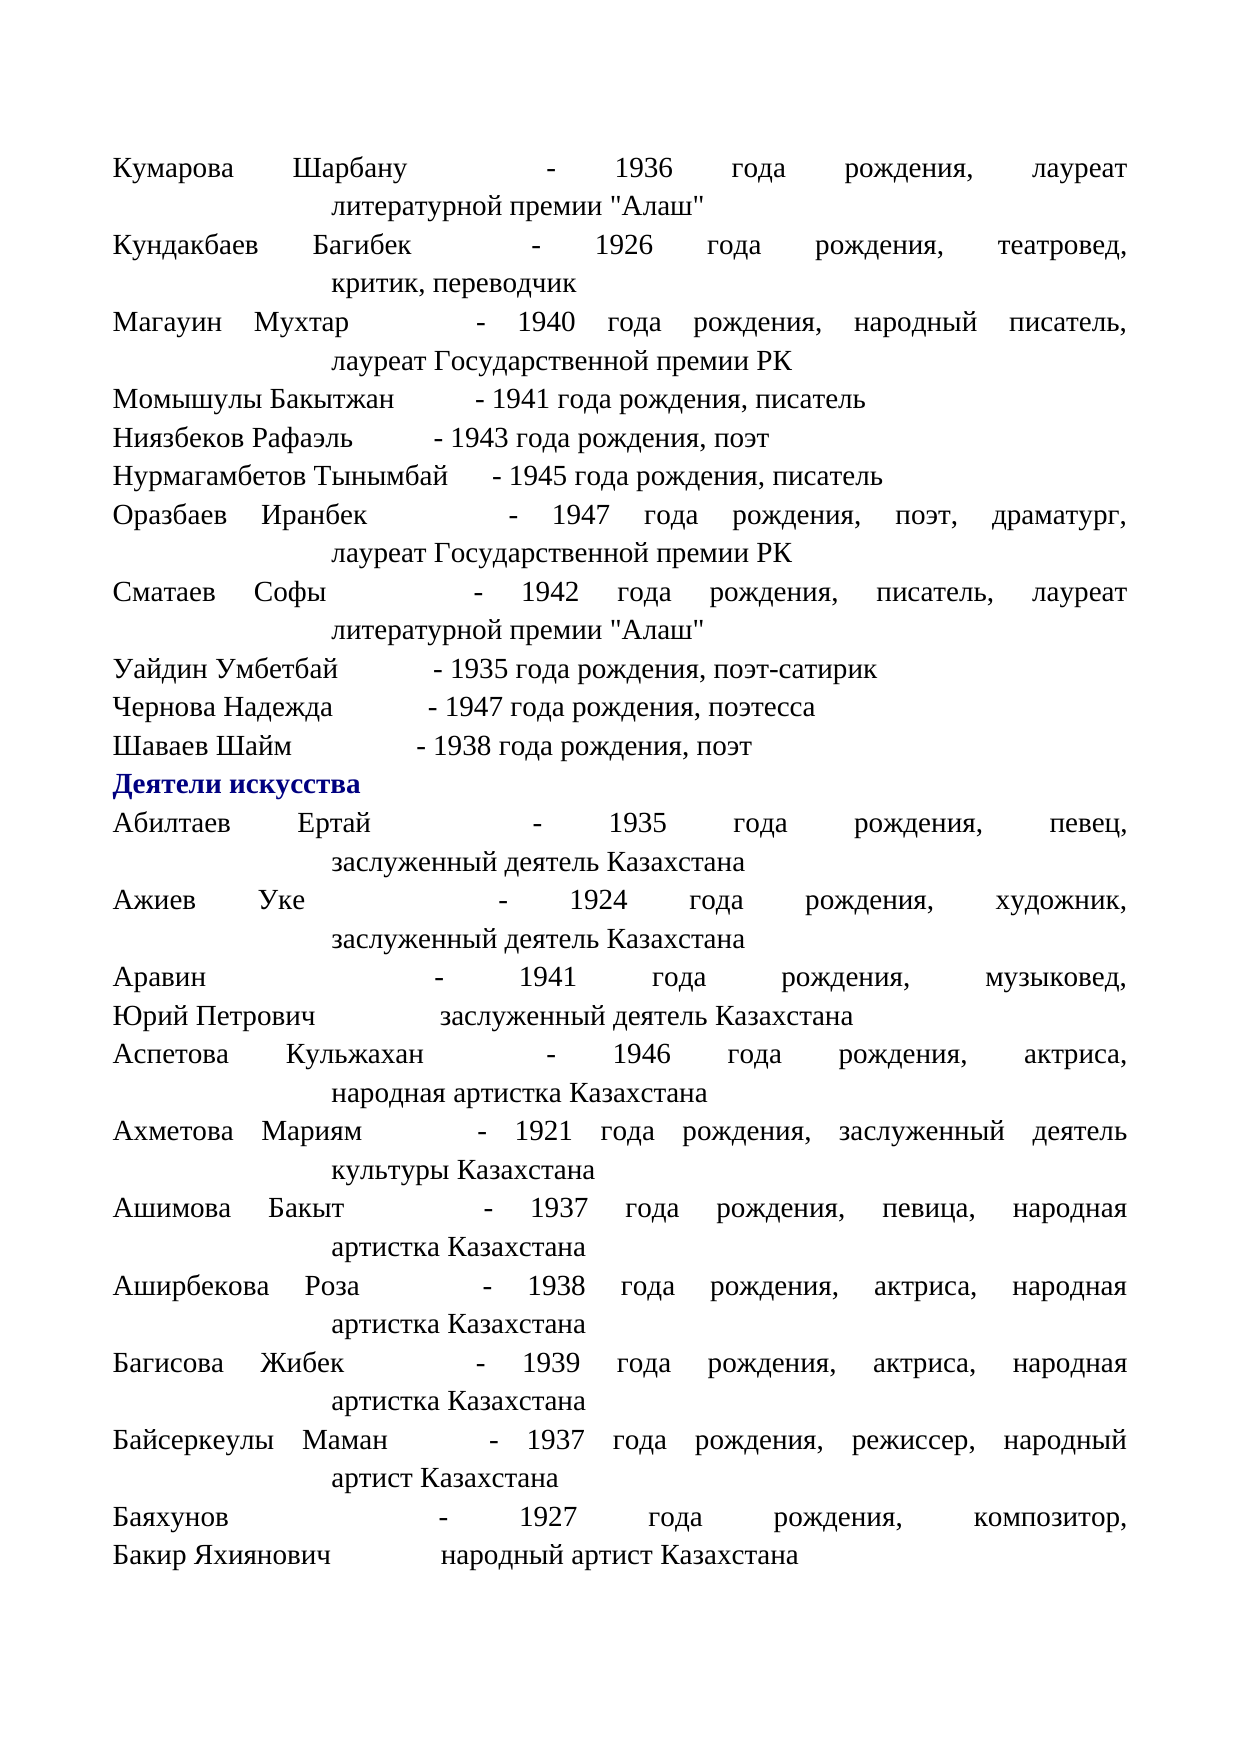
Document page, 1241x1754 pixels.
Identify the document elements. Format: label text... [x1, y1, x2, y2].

text Ажиев Уке - 1924 года рождения, художник, заслуженный деятель Казахстана [112, 882, 1128, 954]
text Аспетова Кульжахан - 1946 года рождения, актриса, народная артистка Казахстана [112, 1036, 1128, 1108]
text Чернова Надежда - 1947 года рождения, поэтесса [112, 689, 1128, 723]
text Сматаев Софы - 1942 года рождения, писатель, лауреат литературной премии "Алаш" [112, 574, 1128, 646]
text Ниязбеков Рафаэль - 1943 года рождения, поэт [112, 420, 1128, 453]
text Аширбекова Роза - 1938 года рождения, актриса, народная артистка Казахстана [112, 1268, 1128, 1340]
text Деятели искусства [112, 767, 1128, 800]
text Ахметова Мариям - 1921 года рождения, заслуженный деятель культуры Казахстана [112, 1113, 1128, 1186]
text Шаваев Шайм - 1938 года рождения, поэт [112, 728, 1128, 762]
text Магауин Мухтар - 1940 года рождения, народный писатель, лауреат Государственной премии РК [112, 304, 1128, 376]
text Момышулы Бакытжан - 1941 года рождения, писатель [112, 381, 1128, 415]
text Кундакбаев Багибек - 1926 года рождения, театровед, критик, переводчик [112, 227, 1128, 299]
text Баяхунов - 1927 года рождения, композитор, Бакир Яхиянович народный артист Казахстана [112, 1499, 1128, 1571]
text Аравин - 1941 года рождения, музыковед, Юрий Петрович заслуженный деятель Казахстана [112, 959, 1128, 1031]
text Абилтаев Ертай - 1935 года рождения, певец, заслуженный деятель Казахстана [112, 805, 1128, 877]
text Ашимова Бакыт - 1937 года рождения, певица, народная артистка Казахстана [112, 1191, 1128, 1263]
text Нурмагамбетов Тынымбай - 1945 года рождения, писатель [112, 458, 1128, 492]
text Багисова Жибек - 1939 года рождения, актриса, народная артистка Казахстана [112, 1345, 1128, 1417]
text Байсеркеулы Маман - 1937 года рождения, режиссер, народный артист Казахстана [112, 1422, 1128, 1494]
text Уайдин Умбетбай - 1935 года рождения, поэт-сатирик [112, 651, 1128, 684]
text Кумарова Шарбану - 1936 года рождения, лауреат литературной премии "Алаш" [112, 150, 1128, 222]
text Оразбаев Иранбек - 1947 года рождения, поэт, драматург, лауреат Государственной премии РК [112, 497, 1128, 569]
